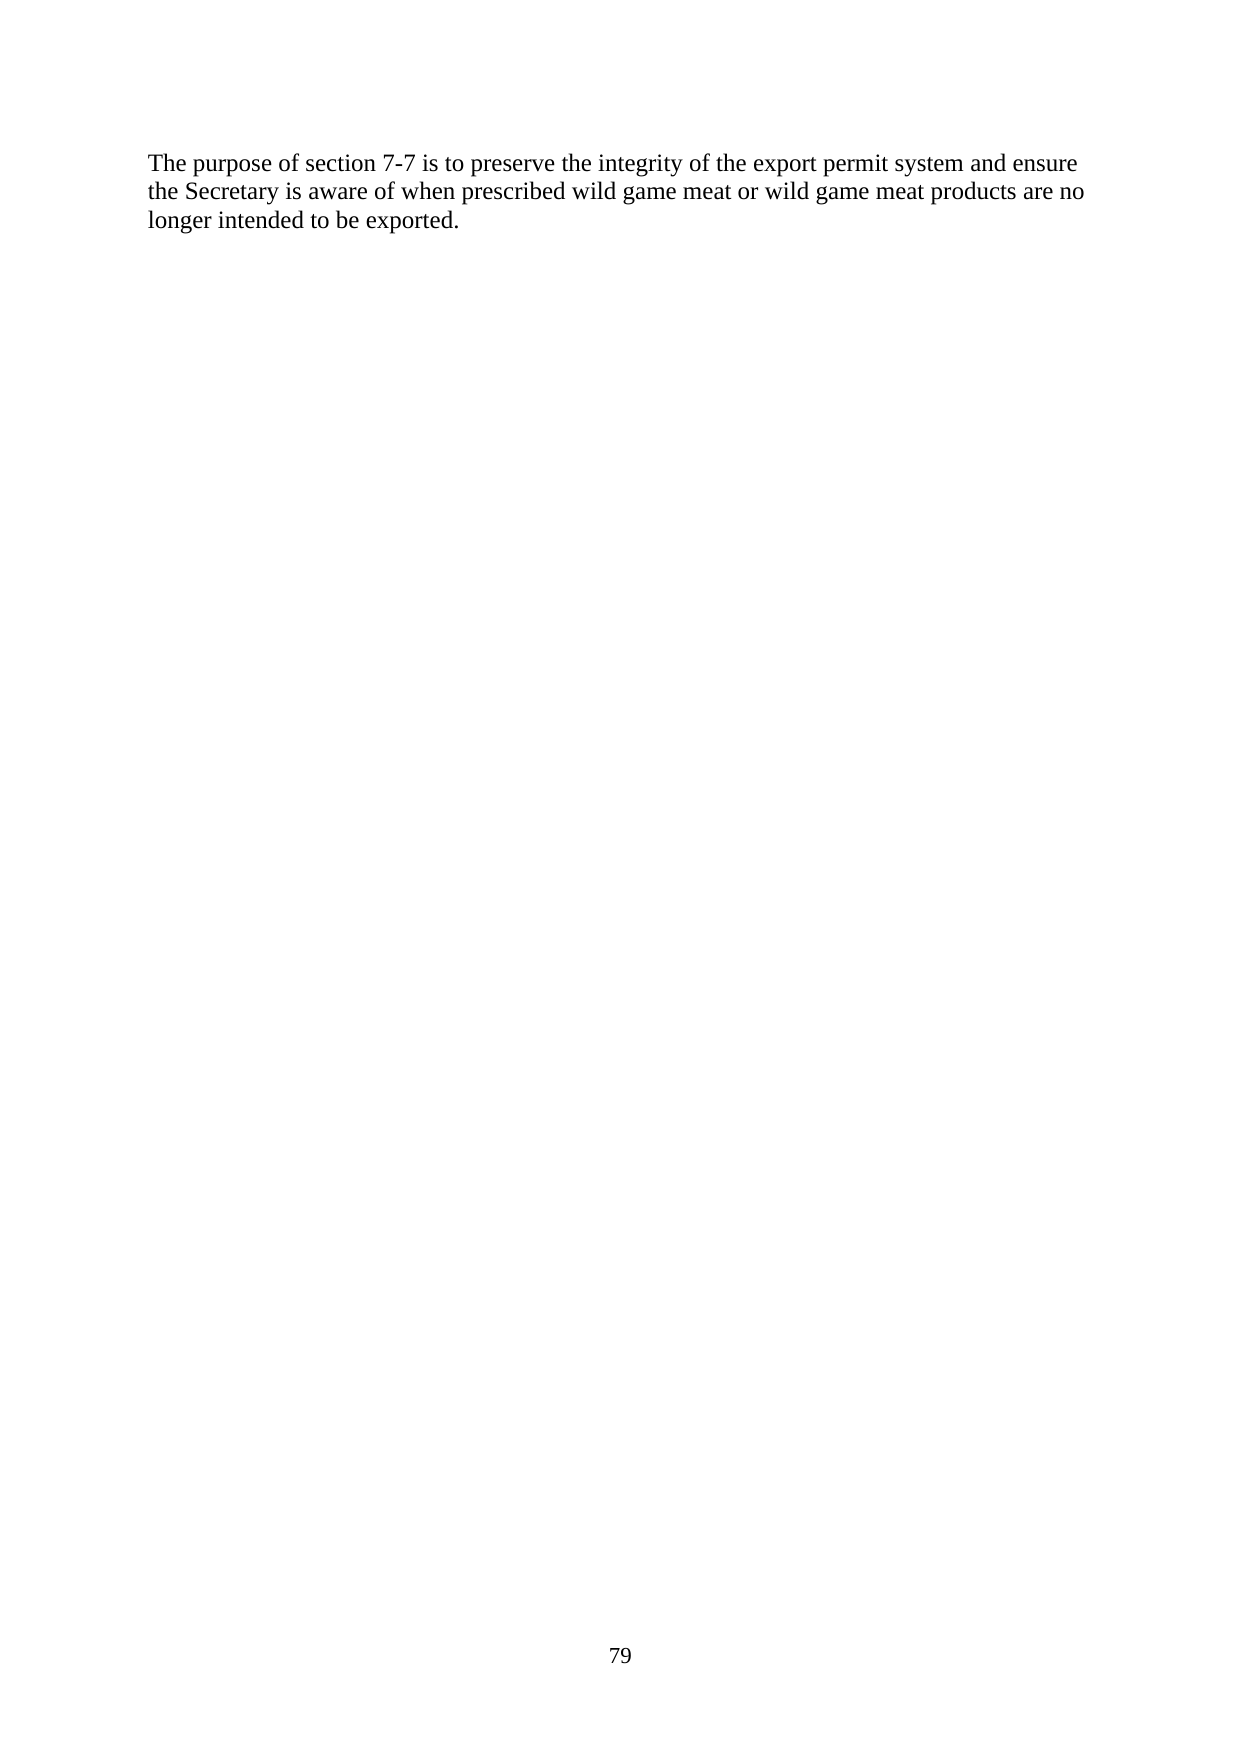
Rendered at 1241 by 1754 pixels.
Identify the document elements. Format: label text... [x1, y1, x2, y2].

text The purpose of section 7-7 is to preserve the integrity of the export permit system and ensure the Secretary is aware of when prescribed wild game meat or wild game meat products are no longer intended to be exported. [148, 148, 1092, 234]
